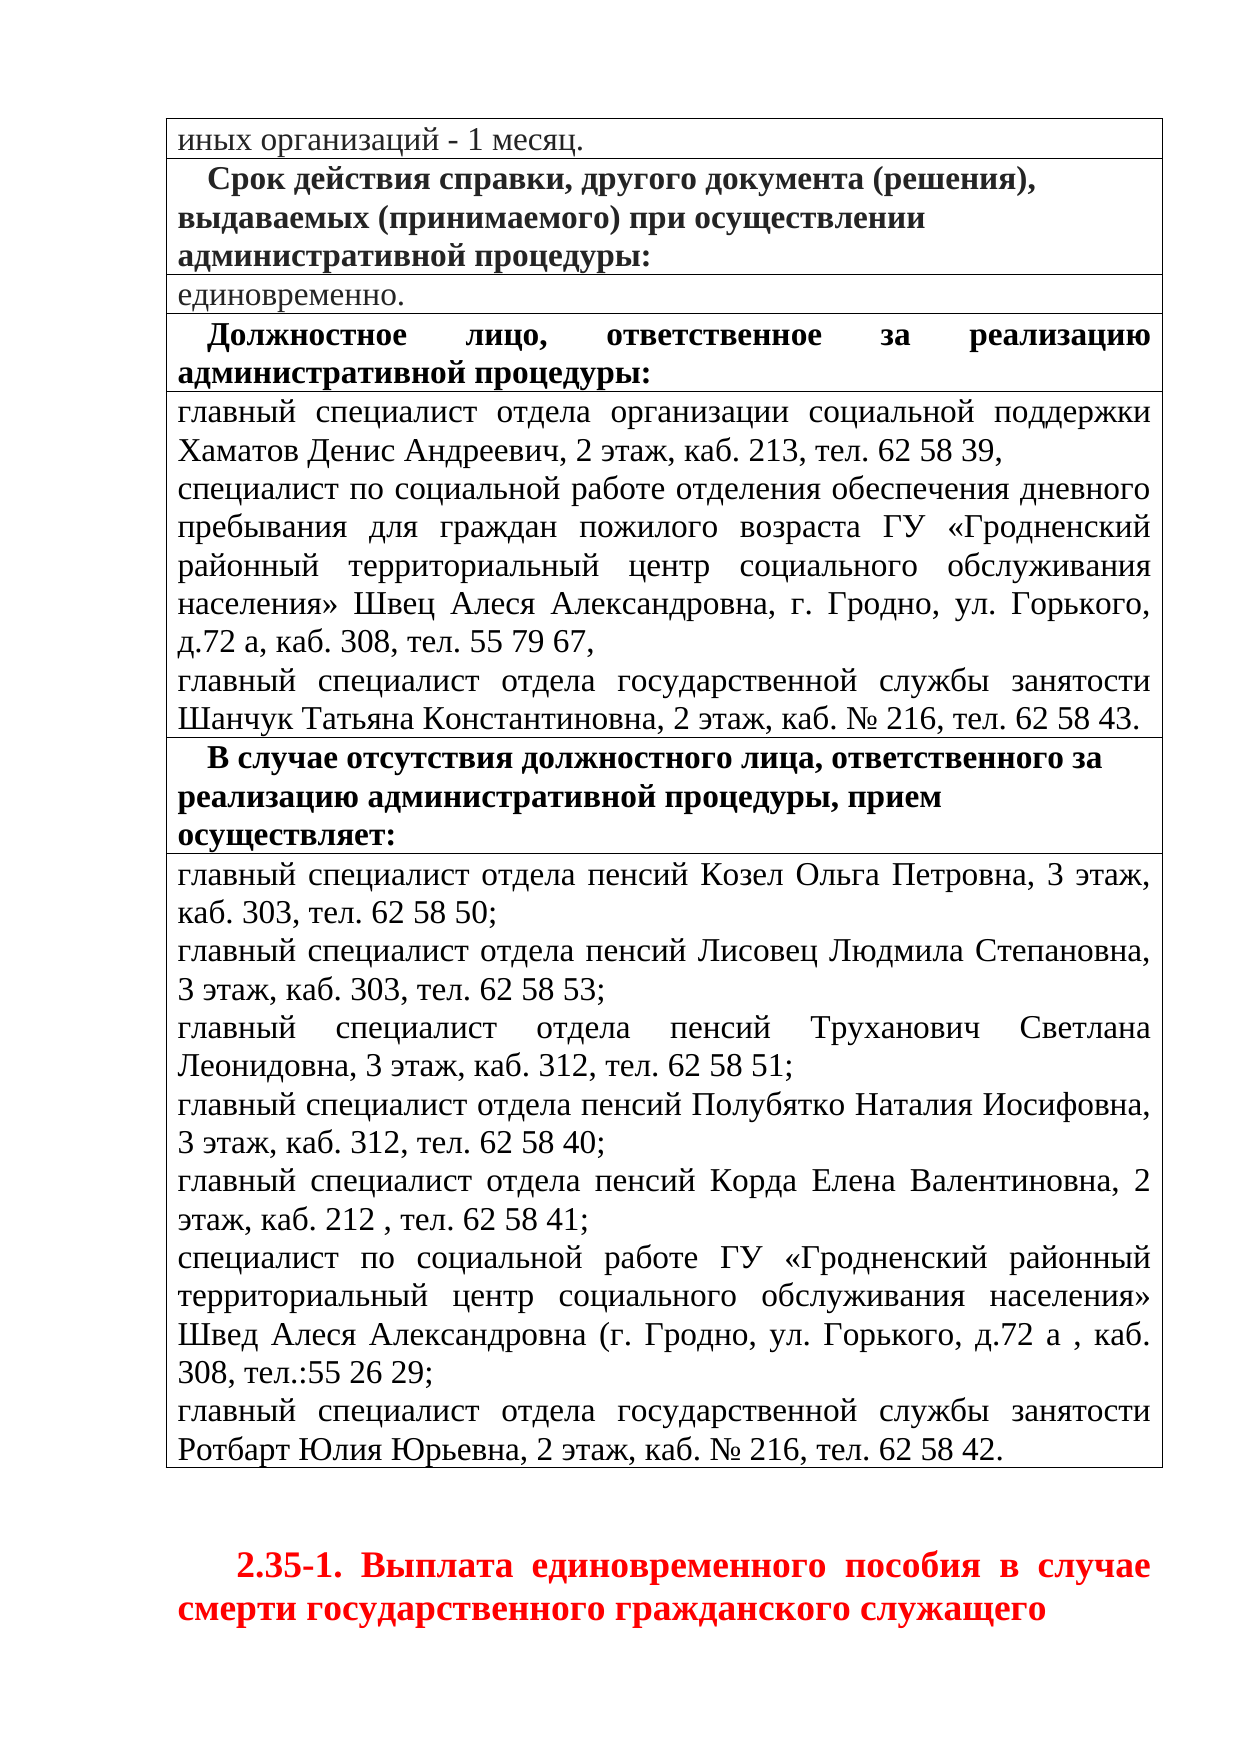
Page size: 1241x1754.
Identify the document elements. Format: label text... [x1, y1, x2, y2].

text 2.35-1. Выплата единовременного пособия в случае смерти государственного гражданского служащего [177, 1542, 1152, 1629]
table_cell главный специалист отдела организации социальной поддержки Хаматов Денис Андреевич, 2 этаж, каб. 213, тел. 62 58 39, специалист по социальной работе отделения обеспечения дневного пребывания для граждан пожилого возраста ГУ «Гродненский районный территориальный центр социального обслуживания населения» Швец Алеся Александровна, г. Гродно, ул. Горького, д.72 а, каб. 308, тел. 55 79 67, главный специалист отдела государственной службы занятости Шанчук Татьяна Константиновна, 2 этаж, каб. № 216, тел. 62 58 43. [167, 392, 1162, 737]
table_cell Должностное лицо, ответственное за реализацию административной процедуры: [167, 314, 1162, 391]
table_cell единовременно. [167, 275, 1162, 313]
table_cell Срок действия справки, другого документа (решения), выдаваемых (принимаемого) при осуществлении административной процедуры: [167, 159, 1162, 273]
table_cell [167, 119, 1162, 157]
table_cell главный специалист отдела пенсий Козел Ольга Петровна, 3 этаж, каб. 303, тел. 62 58 50; главный специалист отдела пенсий Лисовец Людмила Степановна, 3 этаж, каб. 303, тел. 62 58 53; главный специалист отдела пенсий Труханович Светлана Леонидовна, 3 этаж, каб. 312, тел. 62 58 51; главный специалист отдела пенсий Полубятко Наталия Иосифовна, 3 этаж, каб. 312, тел. 62 58 40; главный специалист отдела пенсий Корда Елена Валентиновна, 2 этаж, каб. 212 , тел. 62 58 41; специалист по социальной работе ГУ «Гродненский районный территориальный центр социального обслуживания населения» Швед Алеся Александровна (г. Гродно, ул. Горького, д.72 а , каб. 308, тел.:55 26 29; главный специалист отдела государственной службы занятости Ротбарт Юлия Юрьевна, 2 этаж, каб. № 216, тел. 62 58 42. [167, 854, 1162, 1467]
table_cell В случае отсутствия должностного лица, ответственного за реализацию административной процедуры, прием осуществляет: [167, 738, 1162, 853]
